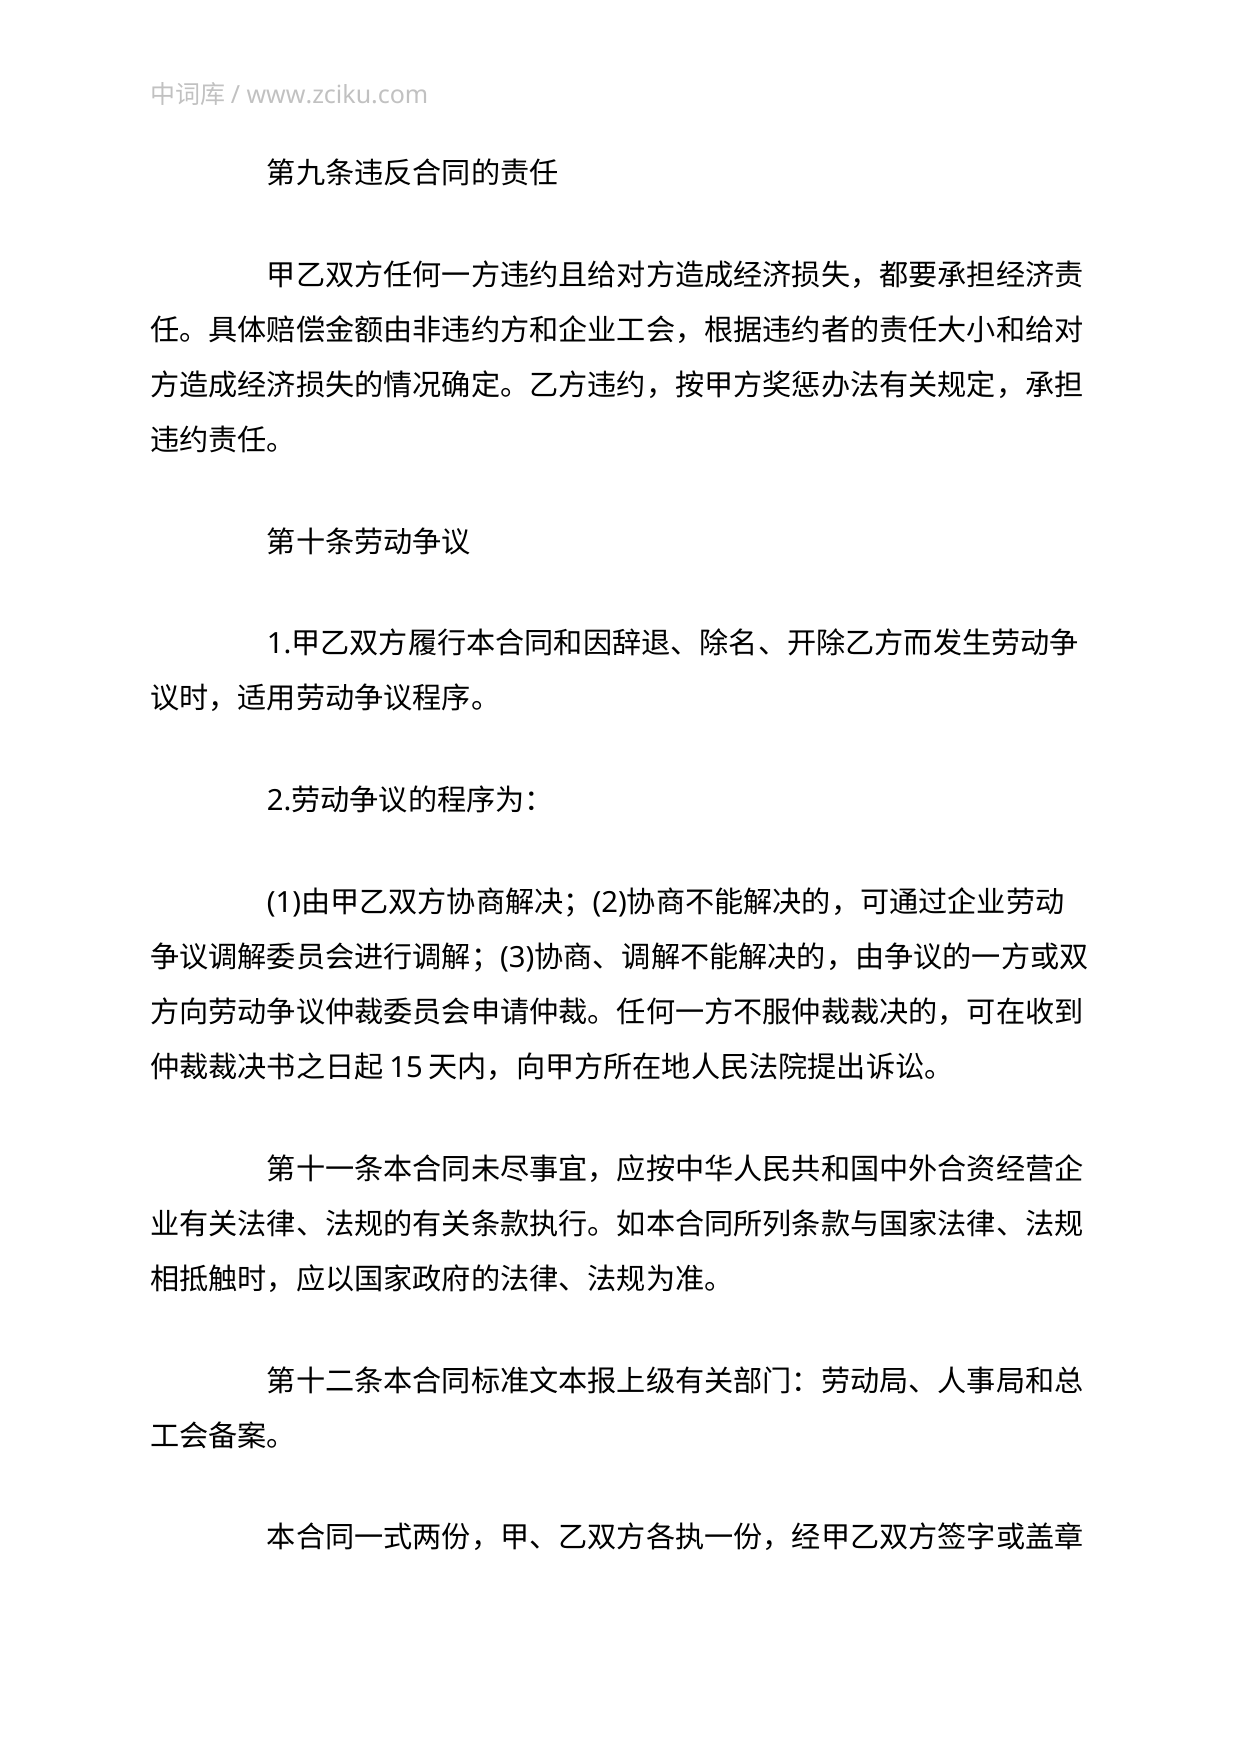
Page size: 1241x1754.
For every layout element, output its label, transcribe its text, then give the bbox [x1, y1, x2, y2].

text 第九条违反合同的责任 [150, 150, 1090, 192]
text 2.劳动争议的程序为： [150, 777, 1090, 819]
text 第十二条本合同标准文本报上级有关部门：劳动局、人事局和总工会备案。 [150, 1357, 1090, 1454]
text (1)由甲乙双方协商解决；(2)协商不能解决的，可通过企业劳动争议调解委员会进行调解；(3)协商、调解不能解决的，由争议的一方或双方向劳动争议仲裁委员会申请仲裁。任何一方不服仲裁裁决的，可在收到仲裁裁决书之日起15天内，向甲方所在地人民法院提出诉讼。 [150, 879, 1090, 1086]
text 第十条劳动争议 [150, 518, 1090, 561]
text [150, 1514, 1090, 1556]
text 甲乙双方任何一方违约且给对方造成经济损失，都要承担经济责任。具体赔偿金额由非违约方和企业工会，根据违约者的责任大小和给对方造成经济损失的情况确定。乙方违约，按甲方奖惩办法有关规定，承担违约责任。 [150, 252, 1090, 459]
text 第十一条本合同未尽事宜，应按中华人民共和国中外合资经营企业有关法律、法规的有关条款执行。如本合同所列条款与国家法律、法规相抵触时，应以国家政府的法律、法规为准。 [150, 1146, 1090, 1298]
text 1.甲乙双方履行本合同和因辞退、除名、开除乙方而发生劳动争议时，适用劳动争议程序。 [150, 620, 1090, 717]
